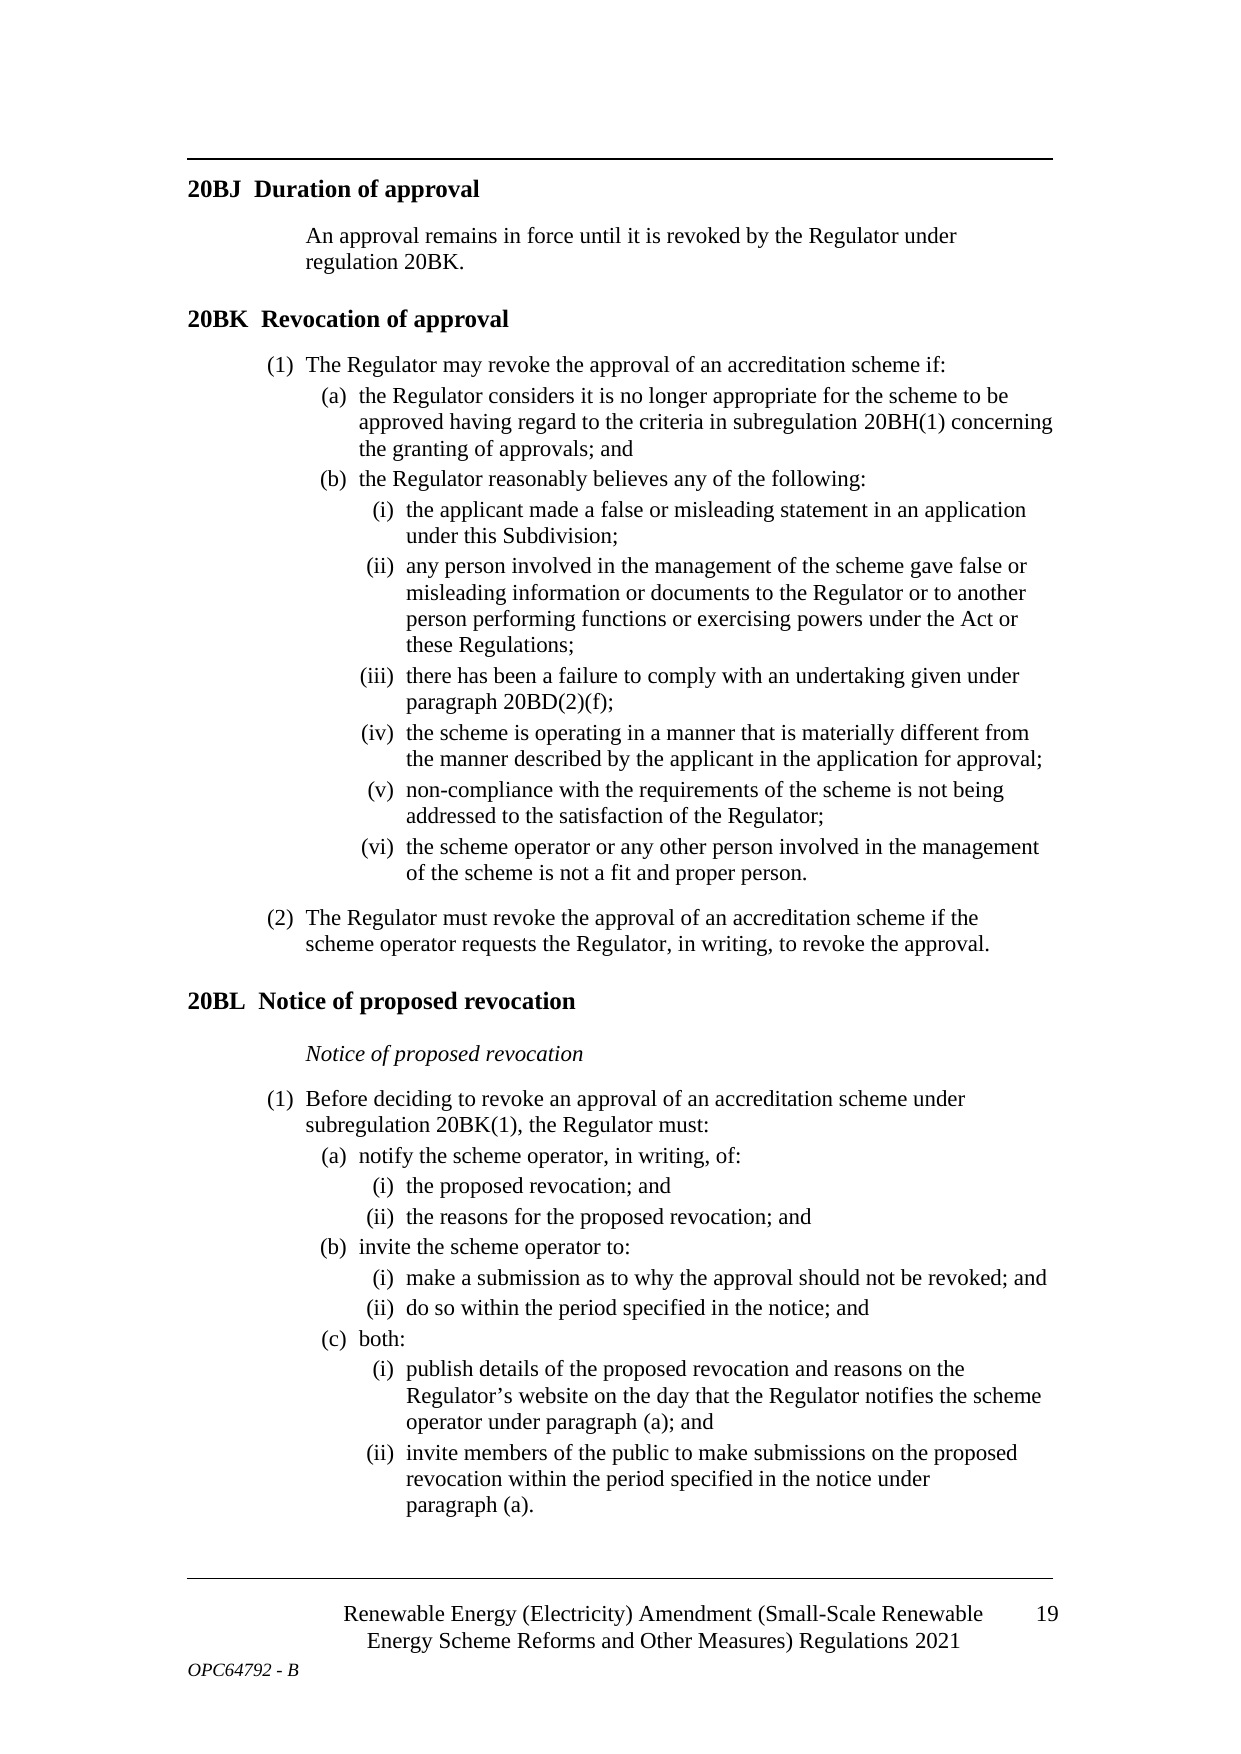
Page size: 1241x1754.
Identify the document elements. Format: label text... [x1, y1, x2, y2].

text 20BK Revocation of approval [187, 304, 1053, 333]
text (ii) the reasons for the proposed revocation; and [187, 1203, 1053, 1229]
text (ii) any person involved in the management of the scheme gave false or misleading information or documents to the Regulator or to another person performing functions or exercising powers under the Act or these Regulations; [187, 552, 1053, 658]
text (i) make a submission as to why the approval should not be revoked; and [187, 1264, 1053, 1290]
text (vi) the scheme operator or any other person involved in the management of the scheme is not a fit and proper person. [187, 833, 1053, 885]
text (b) the Regulator reasonably believes any of the following: [187, 465, 1053, 491]
text (a) notify the scheme operator, in writing, of: [187, 1142, 1053, 1168]
text (b) invite the scheme operator to: [187, 1233, 1053, 1260]
text (c) both: [187, 1325, 1053, 1351]
text (1) The Regulator may revoke the approval of an accreditation scheme if: [187, 351, 1053, 378]
text (1) Before deciding to revoke an approval of an accreditation scheme under subregulation 20BK(1), the Regulator must: [187, 1085, 1053, 1138]
text (a) the Regulator considers it is no longer appropriate for the scheme to be approved having regard to the criteria in subregulation 20BH(1) concerning the granting of approvals; and [187, 382, 1053, 461]
text (2) The Regulator must revoke the approval of an accreditation scheme if the scheme operator requests the Regulator, in writing, to revoke the approval. [187, 904, 1053, 957]
text (v) non-compliance with the requirements of the scheme is not being addressed to the satisfaction of the Regulator; [187, 776, 1053, 828]
text (iv) the scheme is operating in a manner that is materially different from the manner described by the applicant in the application for approval; [187, 719, 1053, 772]
text (i) the applicant made a false or misleading statement in an application under this Subdivision; [187, 496, 1053, 548]
text (ii) invite members of the public to make submissions on the proposed revocation within the period specified in the notice under paragraph (a). [187, 1439, 1053, 1518]
text (i) publish details of the proposed revocation and reasons on the Regulator’s website on the day that the Regulator notifies the scheme operator under paragraph (a); and [187, 1355, 1053, 1434]
text 20BJ Duration of approval [187, 174, 1053, 203]
text An approval remains in force until it is revoked by the Regulator under regulation 20BK. [187, 222, 1053, 275]
text 20BL Notice of proposed revocation [187, 986, 1053, 1015]
text Notice of proposed revocation [305, 1040, 1053, 1066]
text (iii) there has been a failure to comply with an undertaking given under paragraph 20BD(2)(f); [187, 662, 1053, 715]
text (ii) do so within the period specified in the notice; and [187, 1294, 1053, 1321]
text (i) the proposed revocation; and [187, 1172, 1053, 1199]
